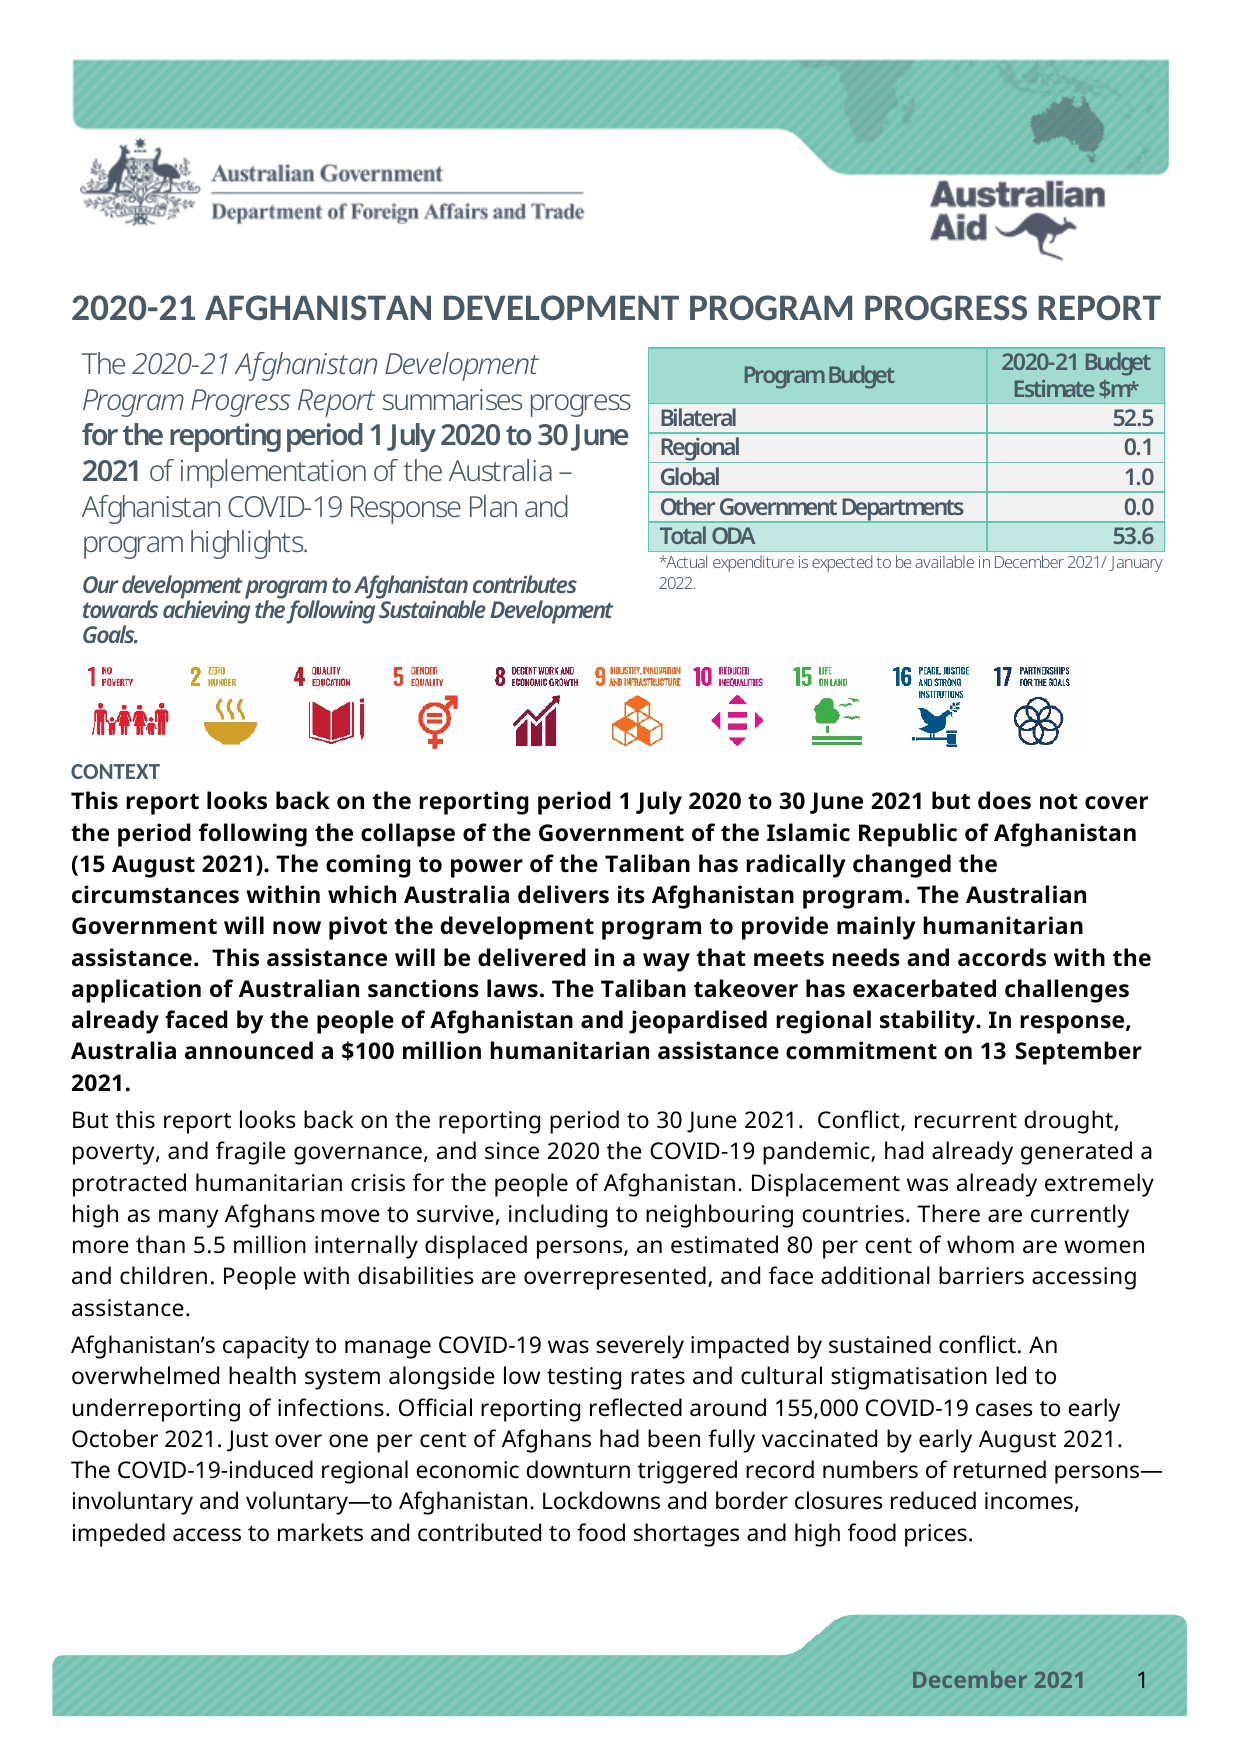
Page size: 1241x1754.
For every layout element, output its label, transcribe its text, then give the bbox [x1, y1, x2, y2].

subtitle 2020-21 AFGHANISTAN DEVELOPMENT PROGRAM PROGRESS REPORT [71, 289, 1169, 328]
text But this report looks back on the reporting period to 30 June 2021. Conflict, recurrent drought, poverty, and fragile governance, and since 2020 the COVID-19 pandemic, had already generated a protracted humanitarian crisis for the people of Afghanistan. Displacement was already extremely high as many Afghans move to survive, including to neighbouring countries. There are currently more than 5.5 million internally displaced persons, an estimated 80 per cent of whom are women and children. People with disabilities are overrepresented, and face additional barriers accessing assistance. [71, 1104, 1169, 1323]
picture [51, 1614, 1188, 1717]
subtitle CONTEXT This report looks back on the reporting period 1 July 2020 to 30 June 2021 but does not cover the period following the collapse of the Government of the Islamic Republic of Afghanistan (15 August 2021). The coming to power of the Taliban has radically changed the circumstances within which Australia delivers its Afghanistan program. The Australian Government will now pivot the development program to provide mainly humanitarian assistance. This assistance will be delivered in a way that meets needs and accords with the application of Australian sanctions laws. The Taliban takeover has exacerbated challenges already faced by the people of Afghanistan and jeopardised regional stability. In response, Australia announced a $100 million humanitarian assistance commitment on 13 September 2021. [71, 757, 1169, 1098]
picture [70, 59, 1170, 264]
text Afghanistan’s capacity to manage COVID-19 was severely impacted by sustained conflict. An overwhelmed health system alongside low testing rates and cultural stigmatisation led to underreporting of infections. Official reporting reflected around 155,000 COVID-19 cases to early October 2021. Just over one per cent of Afghans had been fully vaccinated by early August 2021. The COVID-19-induced regional economic downturn triggered record numbers of returned persons—involuntary and voluntary—to Afghanistan. Lockdowns and border closures reduced incomes, impeded access to markets and contributed to food shortages and high food prices. [71, 1329, 1169, 1548]
